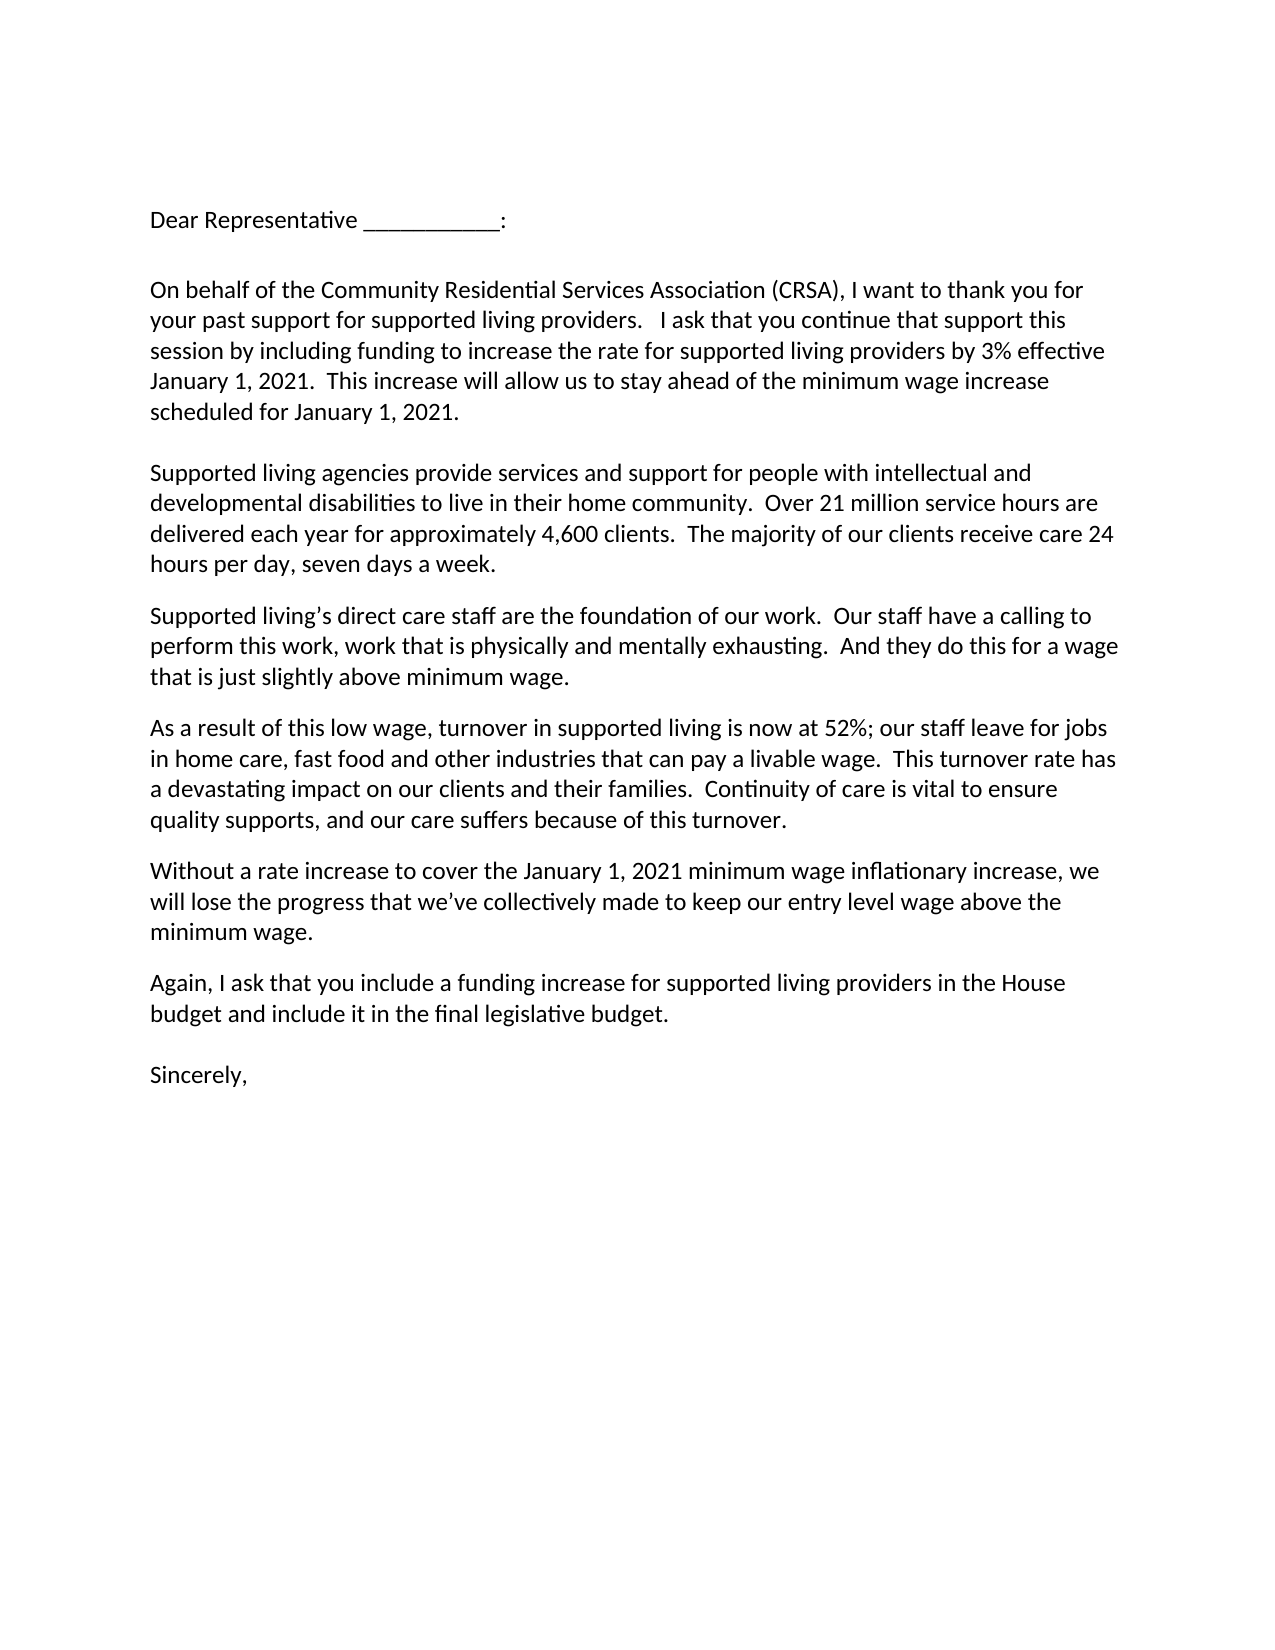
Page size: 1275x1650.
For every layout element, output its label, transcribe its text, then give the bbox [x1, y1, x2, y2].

text Supported living agencies provide services and support for people with intellectual and developmental disabilities to live in their home community. Over 21 million service hours are delivered each year for approximately 4,600 clients. The majority of our clients receive care 24 hours per day, seven days a week. [150, 457, 1125, 579]
text Dear Representative ___________: [150, 204, 1125, 234]
text Again, I ask that you include a funding increase for supported living providers in the House budget and include it in the final legislative budget. [150, 967, 1125, 1028]
text On behalf of the Community Residential Services Association (CRSA), I want to thank you for your past support for supported living providers. I ask that you continue that support this session by including funding to increase the rate for supported living providers by 3% effective January 1, 2021. This increase will allow us to stay ahead of the minimum wage increase scheduled for January 1, 2021. [150, 274, 1125, 426]
text As a result of this low wage, turnover in supported living is now at 52%; our staff leave for jobs in home care, fast food and other industries that can pay a livable wage. This turnover rate has a devastating impact on our clients and their families. Continuity of care is vital to ensure quality supports, and our care suffers because of this turnover. [150, 712, 1125, 834]
text Supported living’s direct care staff are the foundation of our work. Our staff have a calling to perform this work, work that is physically and mentally exhausting. And they do this for a wage that is just slightly above minimum wage. [150, 600, 1125, 691]
text Without a rate increase to cover the January 1, 2021 minimum wage inflationary increase, we will lose the progress that we’ve collectively made to keep our entry level wage above the minimum wage. [150, 855, 1125, 947]
text Sincerely, [150, 1059, 1125, 1089]
